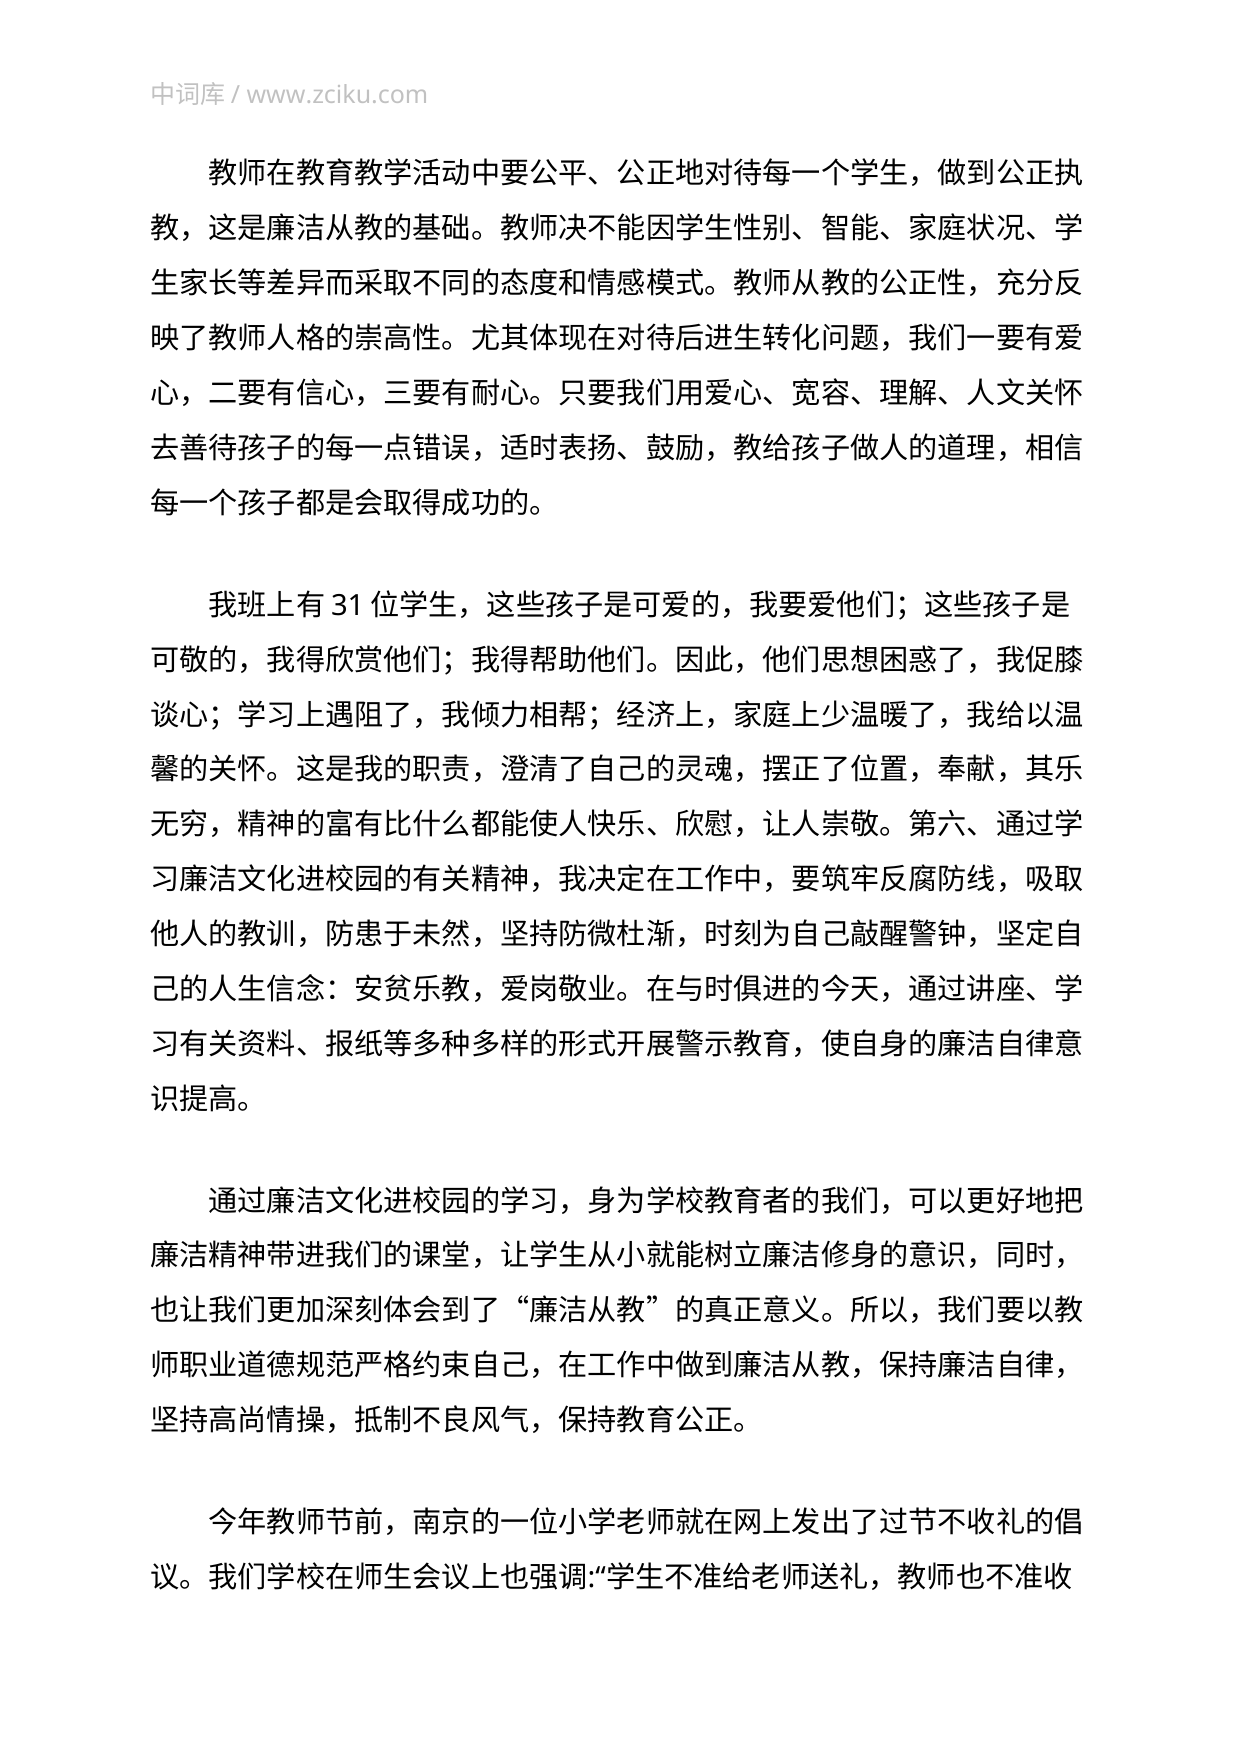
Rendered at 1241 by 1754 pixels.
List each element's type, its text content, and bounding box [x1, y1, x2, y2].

text 教师在教育教学活动中要公平、公正地对待每一个学生，做到公正执教，这是廉洁从教的基础。教师决不能因学生性别、智能、家庭状况、学生家长等差异而采取不同的态度和情感模式。教师从教的公正性，充分反映了教师人格的崇高性。尤其体现在对待后进生转化问题，我们一要有爱心，二要有信心，三要有耐心。只要我们用爱心、宽容、理解、人文关怀去善待孩子的每一点错误，适时表扬、鼓励，教给孩子做人的道理，相信每一个孩子都是会取得成功的。 [150, 150, 1090, 522]
text 通过廉洁文化进校园的学习，身为学校教育者的我们，可以更好地把廉洁精神带进我们的课堂，让学生从小就能树立廉洁修身的意识，同时，也让我们更加深刻体会到了“廉洁从教”的真正意义。所以，我们要以教师职业道德规范严格约束自己，在工作中做到廉洁从教，保持廉洁自律，坚持高尚情操，抵制不良风气，保持教育公正。 [150, 1177, 1090, 1439]
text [150, 1498, 1090, 1596]
text 我班上有31位学生，这些孩子是可爱的，我要爱他们；这些孩子是可敬的，我得欣赏他们；我得帮助他们。因此，他们思想困惑了，我促膝谈心；学习上遇阻了，我倾力相帮；经济上，家庭上少温暖了，我给以温馨的关怀。这是我的职责，澄清了自己的灵魂，摆正了位置，奉献，其乐无穷，精神的富有比什么都能使人快乐、欣慰，让人崇敬。第六、通过学习廉洁文化进校园的有关精神，我决定在工作中，要筑牢反腐防线，吸取他人的教训，防患于未然，坚持防微杜渐，时刻为自己敲醒警钟，坚定自己的人生信念：安贫乐教，爱岗敬业。在与时俱进的今天，通过讲座、学习有关资料、报纸等多种多样的形式开展警示教育，使自身的廉洁自律意识提高。 [150, 581, 1090, 1118]
